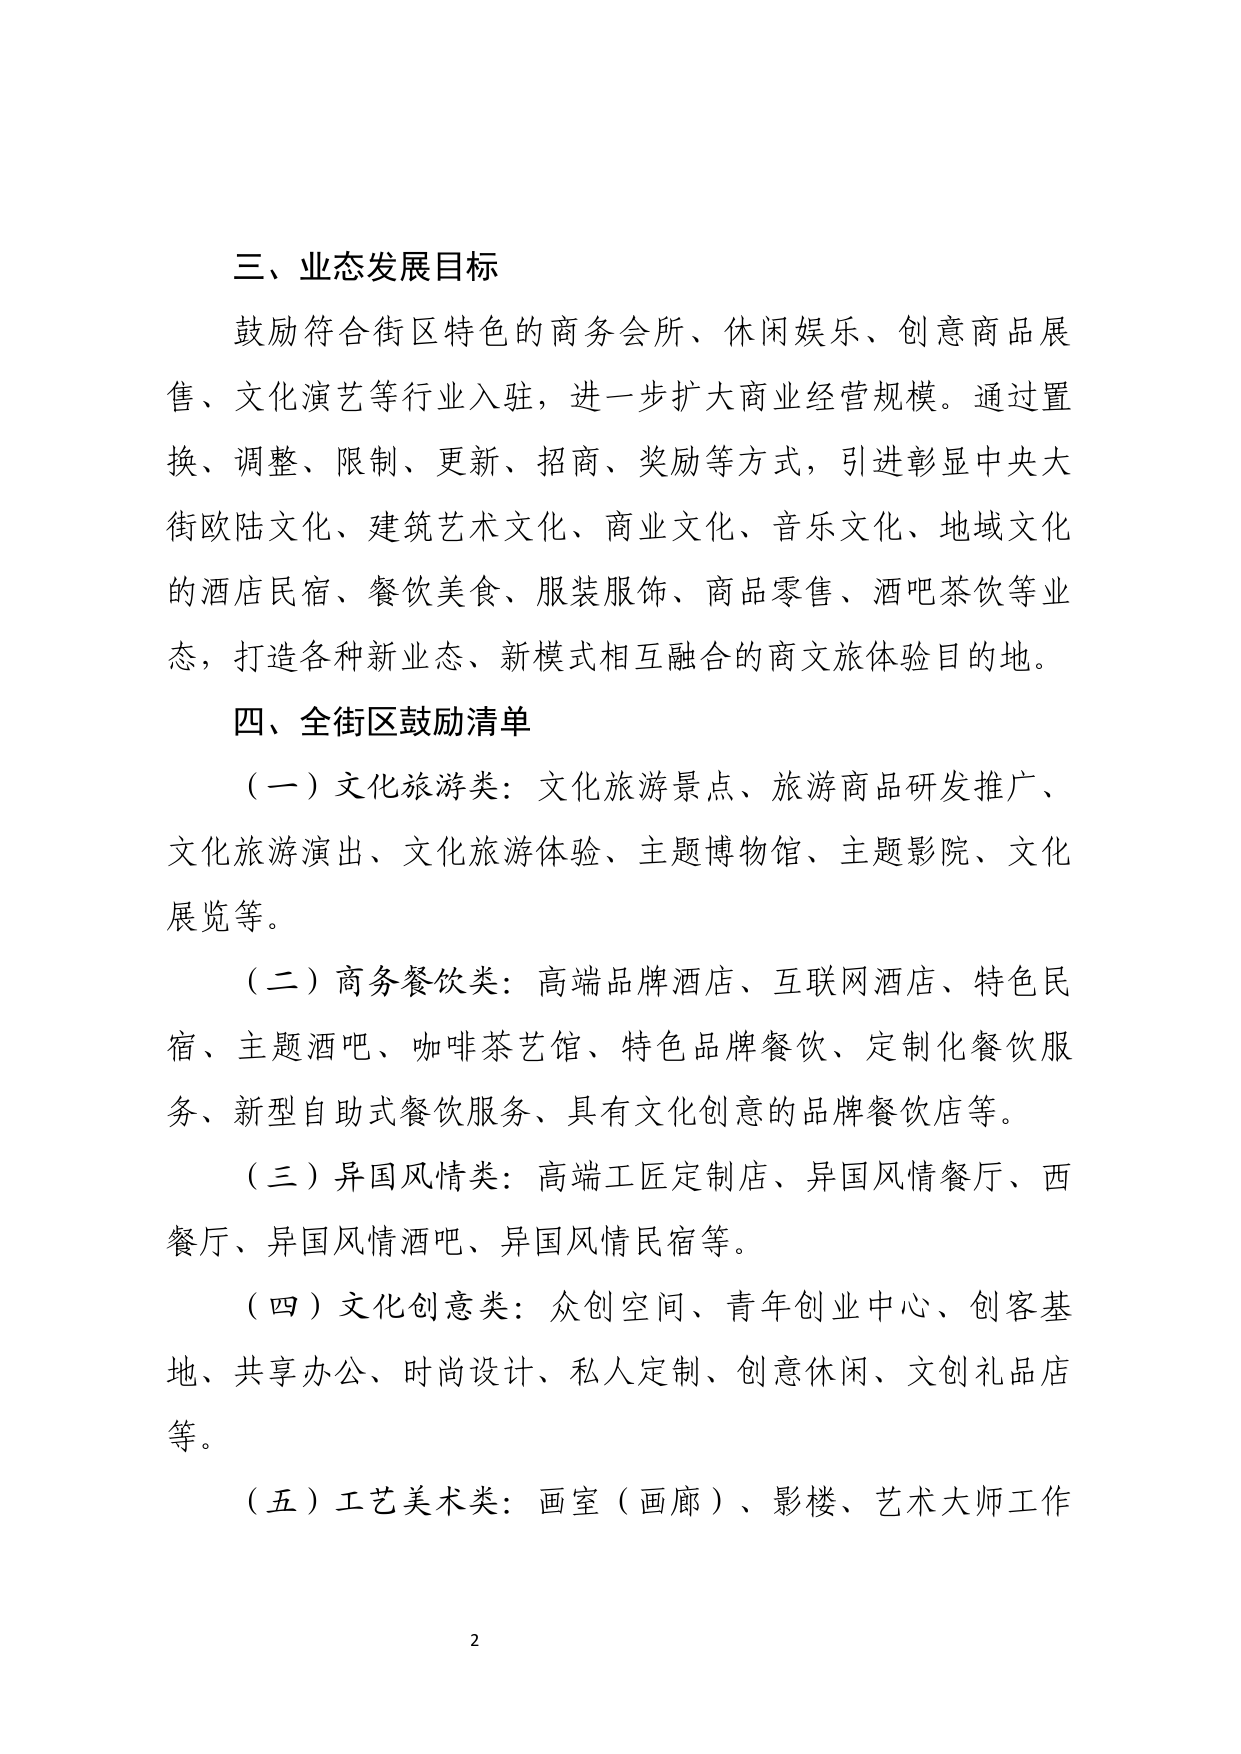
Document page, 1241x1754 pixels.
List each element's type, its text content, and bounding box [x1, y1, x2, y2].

text （二）商务餐饮类：高端品牌酒店、互联网酒店、特色民宿、主题酒吧、咖啡茶艺馆、特色品牌餐饮、定制化餐饮服务、新型自助式餐饮服务、具有文化创意的品牌餐饮店等。 [165, 946, 1075, 1141]
text 三、业态发展目标 [165, 231, 1075, 296]
text （四）文化创意类：众创空间、青年创业中心、创客基地、共享办公、时尚设计、私人定制、创意休闲、文创礼品店等。 [165, 1271, 1075, 1466]
text 鼓励符合街区特色的商务会所、休闲娱乐、创意商品展售、文化演艺等行业入驻，进一步扩大商业经营规模。通过置换、调整、限制、更新、招商、奖励等方式，引进彰显中央大街欧陆文化、建筑艺术文化、商业文化、音乐文化、地域文化的酒店民宿、餐饮美食、服装服饰、商品零售、酒吧茶饮等业态，打造各种新业态、新模式相互融合的商文旅体验目的地。 [165, 296, 1075, 686]
text 四、全街区鼓励清单 [165, 686, 1075, 751]
text （三）异国风情类：高端工匠定制店、异国风情餐厅、西餐厅、异国风情酒吧、异国风情民宿等。 [165, 1141, 1075, 1271]
text （一）文化旅游类：文化旅游景点、旅游商品研发推广、文化旅游演出、文化旅游体验、主题博物馆、主题影院、文化展览等。 [165, 751, 1075, 946]
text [165, 1466, 1075, 1531]
